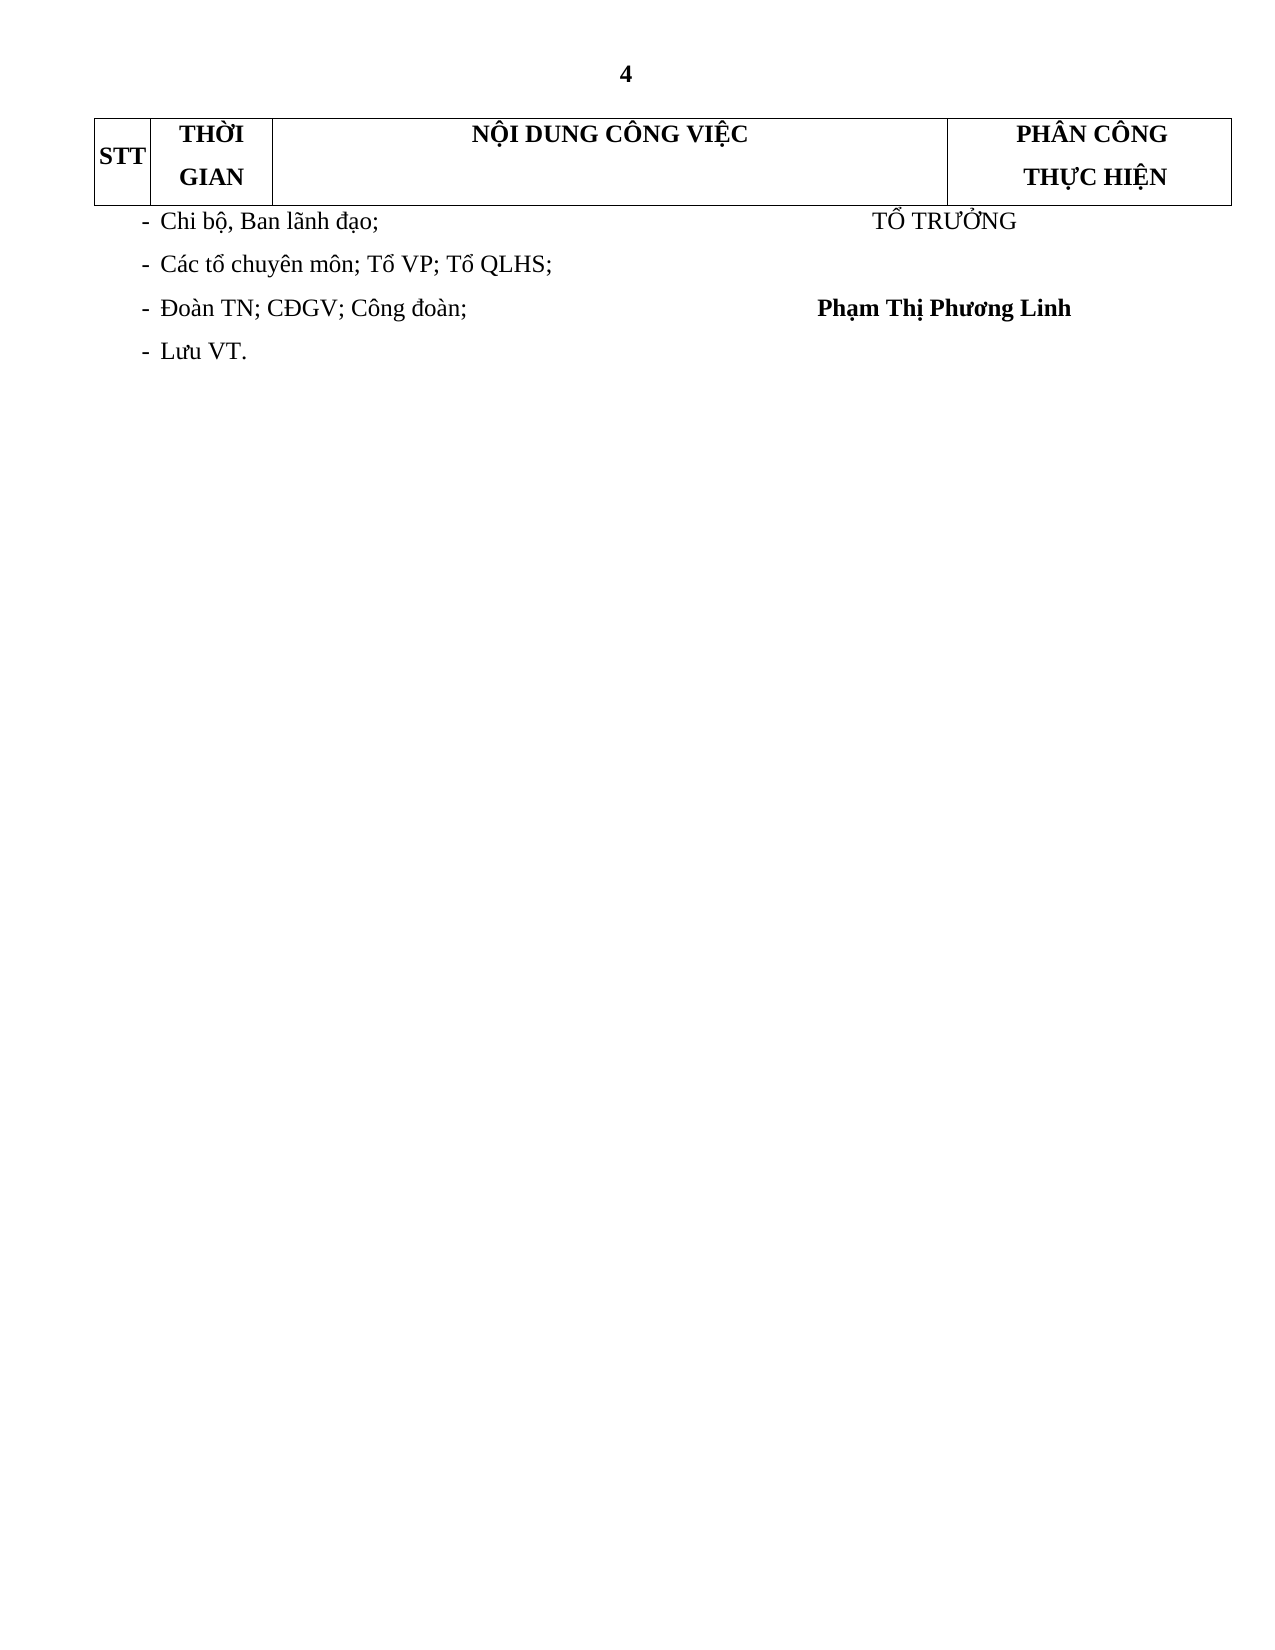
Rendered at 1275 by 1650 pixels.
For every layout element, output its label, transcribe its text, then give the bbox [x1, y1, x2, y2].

table_header NỘI DUNG CÔNG VIỆC [273, 119, 947, 205]
table_header STT [95, 119, 150, 205]
table_header PHÂN CÔNG THỰC HIỆN [948, 119, 1231, 205]
table_cell TỔ TRƯỞNG Phạm Thị Phương Linh [657, 206, 1231, 422]
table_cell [83, 205, 657, 422]
table_header THỜI GIAN [151, 119, 272, 205]
